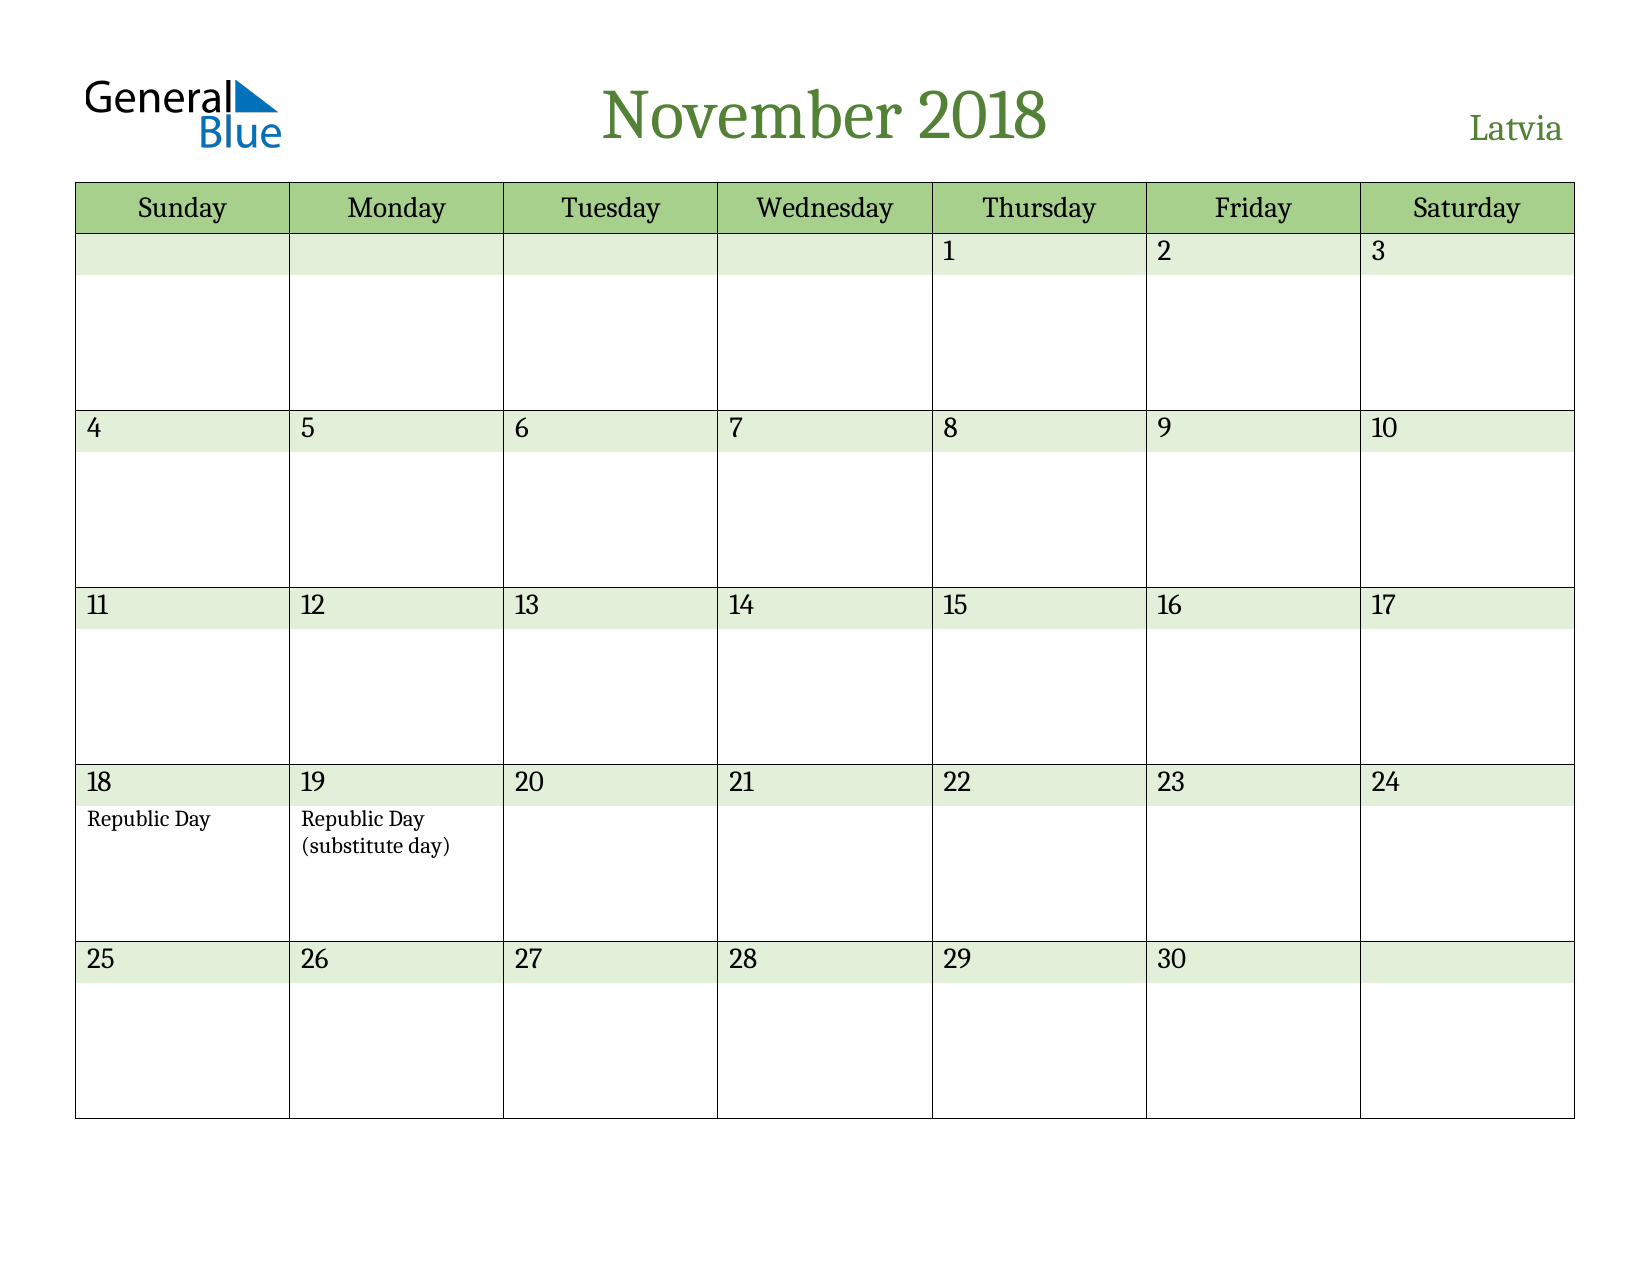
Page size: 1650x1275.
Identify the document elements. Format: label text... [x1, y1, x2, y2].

table_cell 10 [1361, 411, 1574, 452]
table_cell 5 [290, 411, 503, 452]
table_cell [1361, 942, 1574, 983]
table_cell Monday [290, 183, 503, 233]
table_cell 12 [290, 588, 503, 629]
table_cell [504, 275, 717, 410]
table_cell 15 [933, 588, 1146, 629]
table_cell Tuesday [504, 183, 717, 233]
table_cell [933, 452, 1146, 587]
table_cell Saturday [1361, 183, 1574, 233]
table_cell [1361, 983, 1574, 1118]
table_cell 8 [933, 411, 1146, 452]
table_cell [1361, 275, 1574, 410]
table_cell Friday [1147, 183, 1360, 233]
table_cell [718, 629, 932, 764]
table_header November 2018 [504, 75, 1146, 182]
table_cell 24 [1361, 765, 1574, 806]
table_cell [1361, 452, 1574, 587]
table_cell [76, 275, 289, 410]
table_cell 6 [504, 411, 717, 452]
table_cell [1147, 275, 1360, 410]
table_cell 19 [290, 765, 503, 806]
table_cell [76, 983, 289, 1118]
table_cell [290, 234, 503, 275]
table_cell [933, 806, 1146, 941]
table_cell Thursday [933, 183, 1146, 233]
table_cell [1361, 629, 1574, 764]
table_cell [76, 452, 289, 587]
table_cell [718, 234, 932, 275]
table_cell 29 [933, 942, 1146, 983]
table_cell [718, 275, 932, 410]
table_cell 28 [718, 942, 932, 983]
table_cell [718, 983, 932, 1118]
picture [86, 80, 281, 148]
table_header Latvia [1146, 75, 1574, 182]
table_cell [933, 275, 1146, 410]
table_cell 21 [718, 765, 932, 806]
table_cell [504, 983, 717, 1118]
table_cell 16 [1147, 588, 1360, 629]
table_cell [933, 983, 1146, 1118]
table_cell [933, 629, 1146, 764]
table_cell 22 [933, 765, 1146, 806]
table_cell 9 [1147, 411, 1360, 452]
table_cell 23 [1147, 765, 1360, 806]
table_cell 18 [76, 765, 289, 806]
table_cell [290, 452, 503, 587]
table_cell 20 [504, 765, 717, 806]
table_cell [76, 234, 289, 275]
table_cell [504, 234, 717, 275]
table_cell Sunday [76, 183, 289, 233]
table_cell [1147, 806, 1360, 941]
table_header [76, 75, 503, 182]
table_cell [504, 629, 717, 764]
table_cell 25 [76, 942, 289, 983]
table_cell [1147, 452, 1360, 587]
table_cell [718, 806, 932, 941]
table_cell Wednesday [718, 183, 932, 233]
table_cell 26 [290, 942, 503, 983]
table_cell [290, 629, 503, 764]
table_cell [290, 275, 503, 410]
table_cell [1361, 806, 1574, 941]
table_cell 14 [718, 588, 932, 629]
table_cell [504, 806, 717, 941]
table_cell 17 [1361, 588, 1574, 629]
table_cell 4 [76, 411, 289, 452]
table_cell 7 [718, 411, 932, 452]
table_cell [1147, 983, 1360, 1118]
table_cell [76, 629, 289, 764]
table_cell 30 [1147, 942, 1360, 983]
table_cell [1147, 629, 1360, 764]
table_cell [290, 983, 503, 1118]
table_cell 3 [1361, 234, 1574, 275]
table_cell [504, 452, 717, 587]
table_cell 13 [504, 588, 717, 629]
table_cell 27 [504, 942, 717, 983]
table_cell Republic Day [76, 806, 289, 941]
table_cell [718, 452, 932, 587]
table_cell Republic Day (substitute day) [290, 806, 503, 941]
table_cell 11 [76, 588, 289, 629]
table_cell 2 [1147, 234, 1360, 275]
table_cell 1 [933, 234, 1146, 275]
